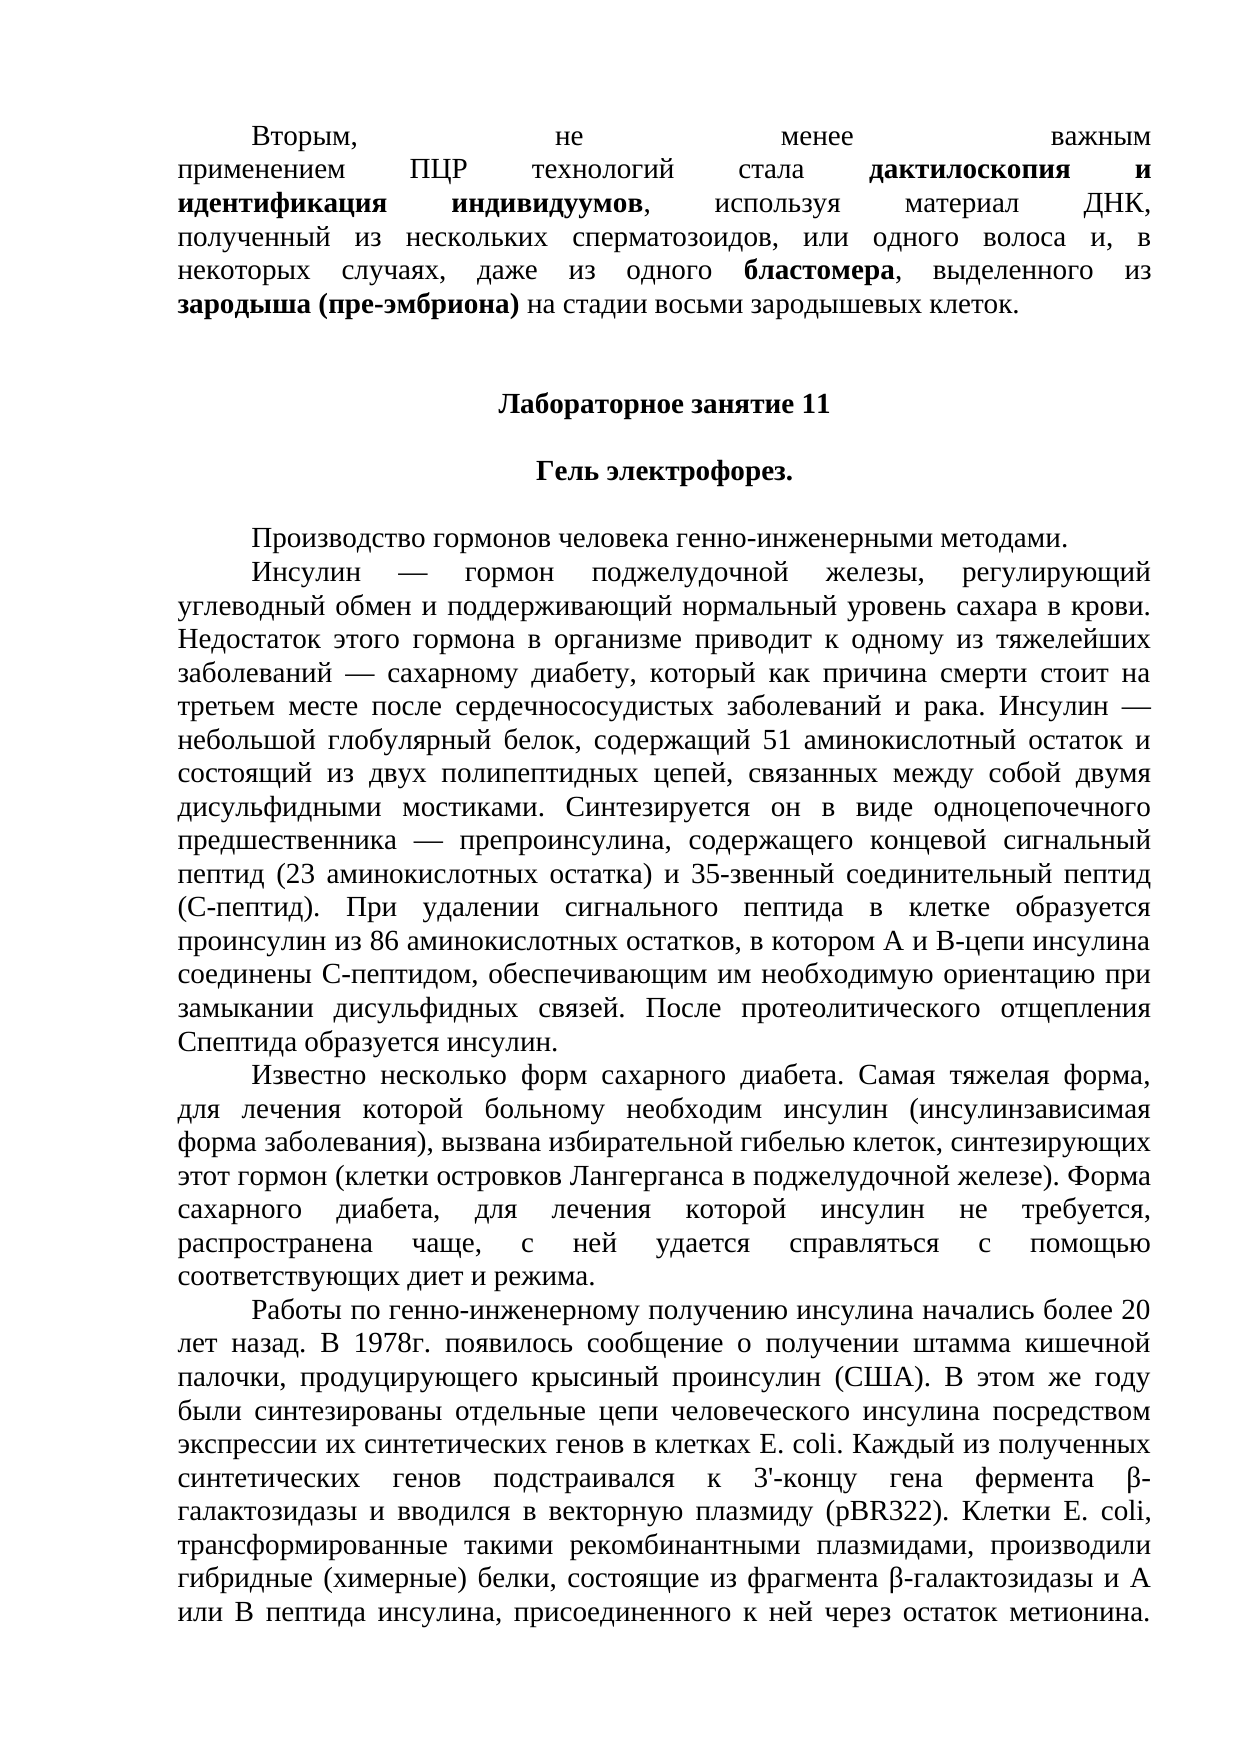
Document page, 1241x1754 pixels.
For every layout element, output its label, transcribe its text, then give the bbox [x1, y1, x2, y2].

text Производство гормонов человека генно-инженерными методами. [177, 521, 1152, 554]
text Инсулин — гормон поджелудочной железы, регулирующий углеводный обмен и поддерживающий нормальный уровень сахара в крови. Недостаток этого гормона в организме приводит к одному из тяжелейших заболеваний — сахарному диабету, который как причина смерти стоит на третьем месте после сердечнососудистых заболеваний и рака. Инсулин — небольшой глобулярный белок, содержащий 51 аминокислотный остаток и состоящий из двух полипептидных цепей, связанных между собой двумя дисульфидными мостиками. Синтезируется он в виде одноцепочечного предшественника — препроинсулина, содержащего концевой сигнальный пептид (23 аминокислотных остатка) и 35-звенный соединительный пептид (С-пептид). При удалении сигнального пептида в клетке образуется проинсулин из 86 аминокислотных остатков, в котором А и В-цепи инсулина соединены С-пептидом, обеспечивающим им необходимую ориентацию при замыкании дисульфидных связей. После протеолитического отщепления Спептида образуется инсулин. [177, 554, 1152, 1057]
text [177, 1292, 1152, 1627]
text Гель электрофорез. [177, 453, 1152, 487]
text Вторым, не менее важным применением ПЦР технологий стала дактилоскопия и идентификация индивидуумов, используя материал ДНК, полученный из нескольких сперматозоидов, или одного волоса и, в некоторых случаях, даже из одного бластомера, выделенного из зародыша (пре-эмбриона) на стадии восьми зародышевых клеток. [177, 118, 1152, 319]
text Лабораторное занятие 11 [177, 386, 1152, 420]
text Известно несколько форм сахарного диабета. Самая тяжелая форма, для лечения которой больному необходим инсулин (инсулинзависимая форма заболевания), вызвана избирательной гибелью клеток, синтезирующих этот гормон (клетки островков Лангерганса в поджелудочной железе). Форма сахарного диабета, для лечения которой инсулин не требуется, распространена чаще, с ней удается справляться с помощью соответствующих диет и режима. [177, 1057, 1152, 1292]
